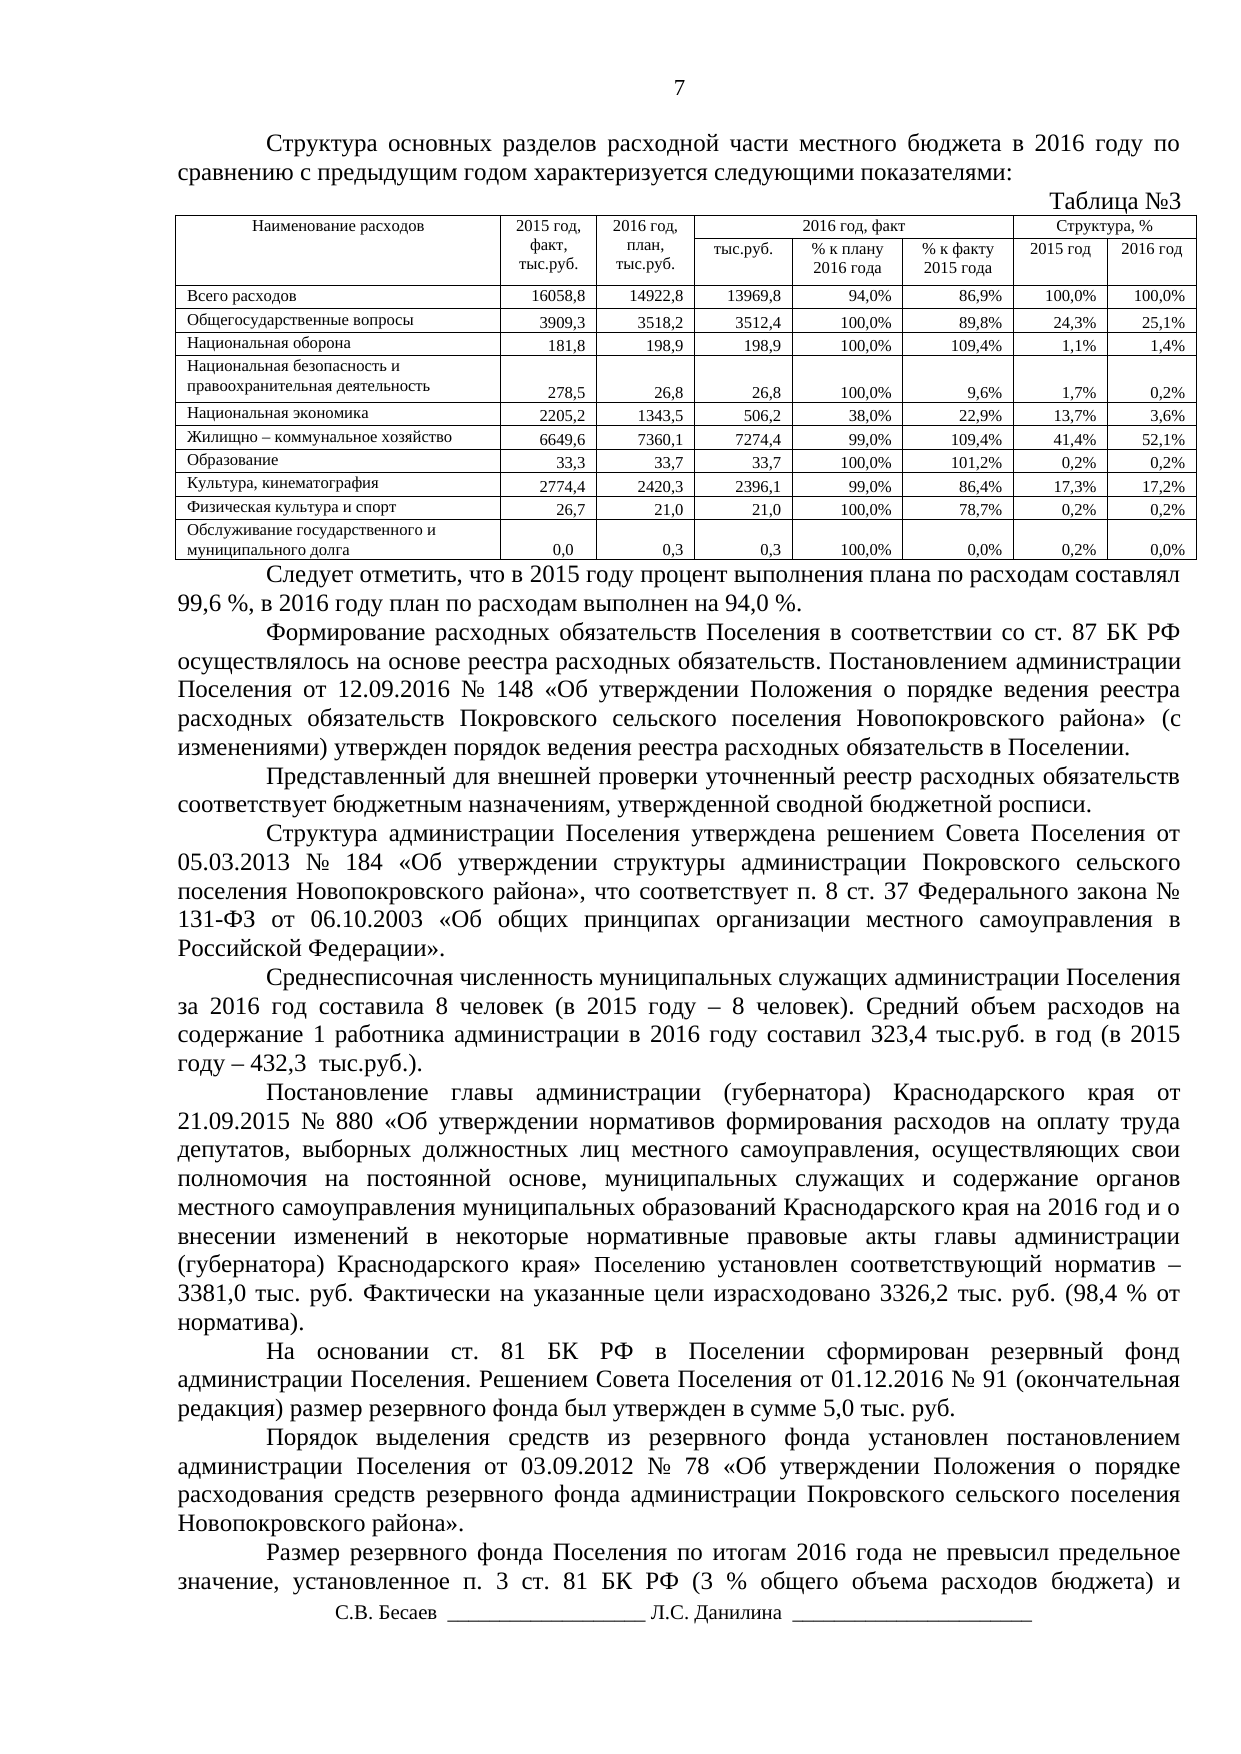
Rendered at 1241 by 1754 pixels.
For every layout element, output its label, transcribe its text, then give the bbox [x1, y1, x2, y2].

table_cell 22,9% [903, 403, 1013, 425]
table_cell 94,0% [793, 286, 902, 308]
text Структура основных разделов расходной части местного бюджета в 2016 году по сравнению с предыдущим годом характеризуется следующими показателями: [177, 128, 1181, 186]
table_cell 33,3 [501, 450, 596, 472]
table_cell 6649,6 [501, 426, 596, 449]
text Постановление главы администрации (губернатора) Краснодарского края от 21.09.2015 № 880 «Об утверждении нормативов формирования расходов на оплату труда депутатов, выборных должностных лиц местного самоуправления, осуществляющих свои полномочия на постоянной основе, муниципальных служащих и содержание органов местного самоуправления муниципальных образований Краснодарского края на 2016 год и о внесении изменений в некоторые нормативные правовые акты главы администрации (губернатора) Краснодарского края» Поселению установлен соответствующий норматив – 3381,0 тыс. руб. Фактически на указанные цели израсходовано 3326,2 тыс. руб. (98,4 % от норматива). [177, 1077, 1181, 1336]
table_cell 101,2% [903, 450, 1013, 472]
table_cell 2420,3 [597, 473, 694, 496]
table_cell 0,3 [695, 520, 792, 558]
table_cell 25,1% [1108, 309, 1196, 332]
table_cell 89,8% [903, 309, 1013, 332]
table_cell 21,0 [695, 497, 792, 519]
text Среднесписочная численность муниципальных служащих администрации Поселения за 2016 год составила 8 человек (в 2015 году – 8 человек). Средний объем расходов на содержание 1 работника администрации в 2016 году составил 323,4 тыс.руб. в год (в 2015 году – 432,3 тыс.руб.). [177, 962, 1181, 1077]
table_cell 41,4% [1014, 426, 1107, 449]
text Таблица №3 [177, 186, 1181, 214]
table_cell 100,0% [793, 497, 902, 519]
table_cell 1,1% [1014, 333, 1107, 355]
text Следует отметить, что в 2015 году процент выполнения плана по расходам составлял 99,6 %, в 2016 году план по расходам выполнен на 94,0 %. [177, 560, 1181, 617]
table_cell 109,4% [903, 426, 1013, 449]
table_cell 26,8 [695, 356, 792, 402]
table_cell 100,0% [793, 356, 902, 402]
table_cell 0,2% [1108, 356, 1196, 402]
table_cell Национальная экономика [176, 403, 500, 425]
text Представленный для внешней проверки уточненный реестр расходных обязательств соответствует бюджетным назначениям, утвержденной сводной бюджетной росписи. [177, 761, 1181, 818]
table_cell Жилищно – коммунальное хозяйство [176, 426, 500, 449]
table_header 2015 год, факт, тыс.руб. [501, 216, 596, 285]
table_cell 2016 год [1108, 239, 1196, 285]
table_cell 506,2 [695, 403, 792, 425]
table_cell 14922,8 [597, 286, 694, 308]
table_cell Национальная оборона [176, 333, 500, 355]
table_header 2016 год, план, тыс.руб. [597, 216, 694, 285]
table_cell 1343,5 [597, 403, 694, 425]
table_cell 2774,4 [501, 473, 596, 496]
table_cell 278,5 [501, 356, 596, 402]
table_cell 0,2% [1014, 450, 1107, 472]
table_cell 99,0% [793, 473, 902, 496]
table_cell 21,0 [597, 497, 694, 519]
table_cell 24,3% [1014, 309, 1107, 332]
table_cell Образование [176, 450, 500, 472]
table_cell 7274,4 [695, 426, 792, 449]
table_cell 1,4% [1108, 333, 1196, 355]
table_cell 0,0 [501, 520, 596, 558]
table_cell 181,8 [501, 333, 596, 355]
table_cell 2396,1 [695, 473, 792, 496]
table_cell 86,9% [903, 286, 1013, 308]
subtitle Порядок выделения средств из резервного фонда установлен постановлением администрации Поселения от 03.09.2012 № 78 «Об утверждении Положения о порядке расходования средств резервного фонда администрации Покровского сельского поселения Новопокровского района». [177, 1422, 1181, 1537]
table_cell 100,0% [793, 520, 902, 558]
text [177, 1537, 1181, 1594]
table_cell 0,2% [1014, 497, 1107, 519]
table_cell 9,6% [903, 356, 1013, 402]
table_cell 2015 год [1014, 239, 1107, 285]
table_cell 3909,3 [501, 309, 596, 332]
table_cell 33,7 [695, 450, 792, 472]
table_header 2016 год, факт [695, 216, 1013, 238]
table_cell 0,0% [903, 520, 1013, 558]
table_cell тыс.руб. [695, 239, 792, 285]
table_cell 0,2% [1108, 497, 1196, 519]
table_cell 3512,4 [695, 309, 792, 332]
table_cell 26,7 [501, 497, 596, 519]
table_header Структура, % [1014, 216, 1196, 238]
table_cell 0,2% [1108, 450, 1196, 472]
table_cell 38,0% [793, 403, 902, 425]
table_cell 100,0% [793, 333, 902, 355]
table_cell 17,3% [1014, 473, 1107, 496]
table_cell 2205,2 [501, 403, 596, 425]
table_cell 3518,2 [597, 309, 694, 332]
table_cell 100,0% [793, 450, 902, 472]
table_cell 52,1% [1108, 426, 1196, 449]
table_cell 198,9 [695, 333, 792, 355]
table_cell 26,8 [597, 356, 694, 402]
text Формирование расходных обязательств Поселения в соответствии со ст. 87 БК РФ осуществлялось на основе реестра расходных обязательств. Постановлением администрации Поселения от 12.09.2016 № 148 «Об утверждении Положения о порядке ведения реестра расходных обязательств Покровского сельского поселения Новопокровского района» (с изменениями) утвержден порядок ведения реестра расходных обязательств в Поселении. [177, 617, 1181, 761]
table_header Наименование расходов [176, 216, 500, 285]
table_cell 0,3 [597, 520, 694, 558]
text Структура администрации Поселения утверждена решением Совета Поселения от 05.03.2013 № 184 «Об утверждении структуры администрации Покровского сельского поселения Новопокровского района», что соответствует п. 8 ст. 37 Федерального закона № 131-ФЗ от 06.10.2003 «Об общих принципах организации местного самоуправления в Российской Федерации». [177, 818, 1181, 962]
table_cell 7360,1 [597, 426, 694, 449]
table_cell 13969,8 [695, 286, 792, 308]
table_cell Физическая культура и спорт [176, 497, 500, 519]
table_cell 1,7% [1014, 356, 1107, 402]
table_cell Обслуживание государственного и муниципального долга [176, 520, 500, 558]
table_cell 100,0% [793, 309, 902, 332]
table_cell 33,7 [597, 450, 694, 472]
table_cell 100,0% [1108, 286, 1196, 308]
table_cell 109,4% [903, 333, 1013, 355]
table_cell 13,7% [1014, 403, 1107, 425]
table_cell Всего расходов [176, 286, 500, 308]
table_cell Национальная безопасность и правоохранительная деятельность [176, 356, 500, 402]
table_cell 17,2% [1108, 473, 1196, 496]
table_cell 86,4% [903, 473, 1013, 496]
table_cell Культура, кинематография [176, 473, 500, 496]
table_cell Общегосударственные вопросы [176, 309, 500, 332]
table_cell 78,7% [903, 497, 1013, 519]
text На основании ст. 81 БК РФ в Поселении сформирован резервный фонд администрации Поселения. Решением Совета Поселения от 01.12.2016 № 91 (окончательная редакция) размер резервного фонда был утвержден в сумме 5,0 тыс. руб. [177, 1336, 1181, 1422]
table_cell 100,0% [1014, 286, 1107, 308]
table_cell 99,0% [793, 426, 902, 449]
table_cell 16058,8 [501, 286, 596, 308]
table_cell 3,6% [1108, 403, 1196, 425]
table_cell % к плану 2016 года [793, 239, 902, 285]
table_cell 198,9 [597, 333, 694, 355]
table_cell 0,0% [1108, 520, 1196, 558]
table_cell 0,2% [1014, 520, 1107, 558]
table_cell % к факту 2015 года [903, 239, 1013, 285]
